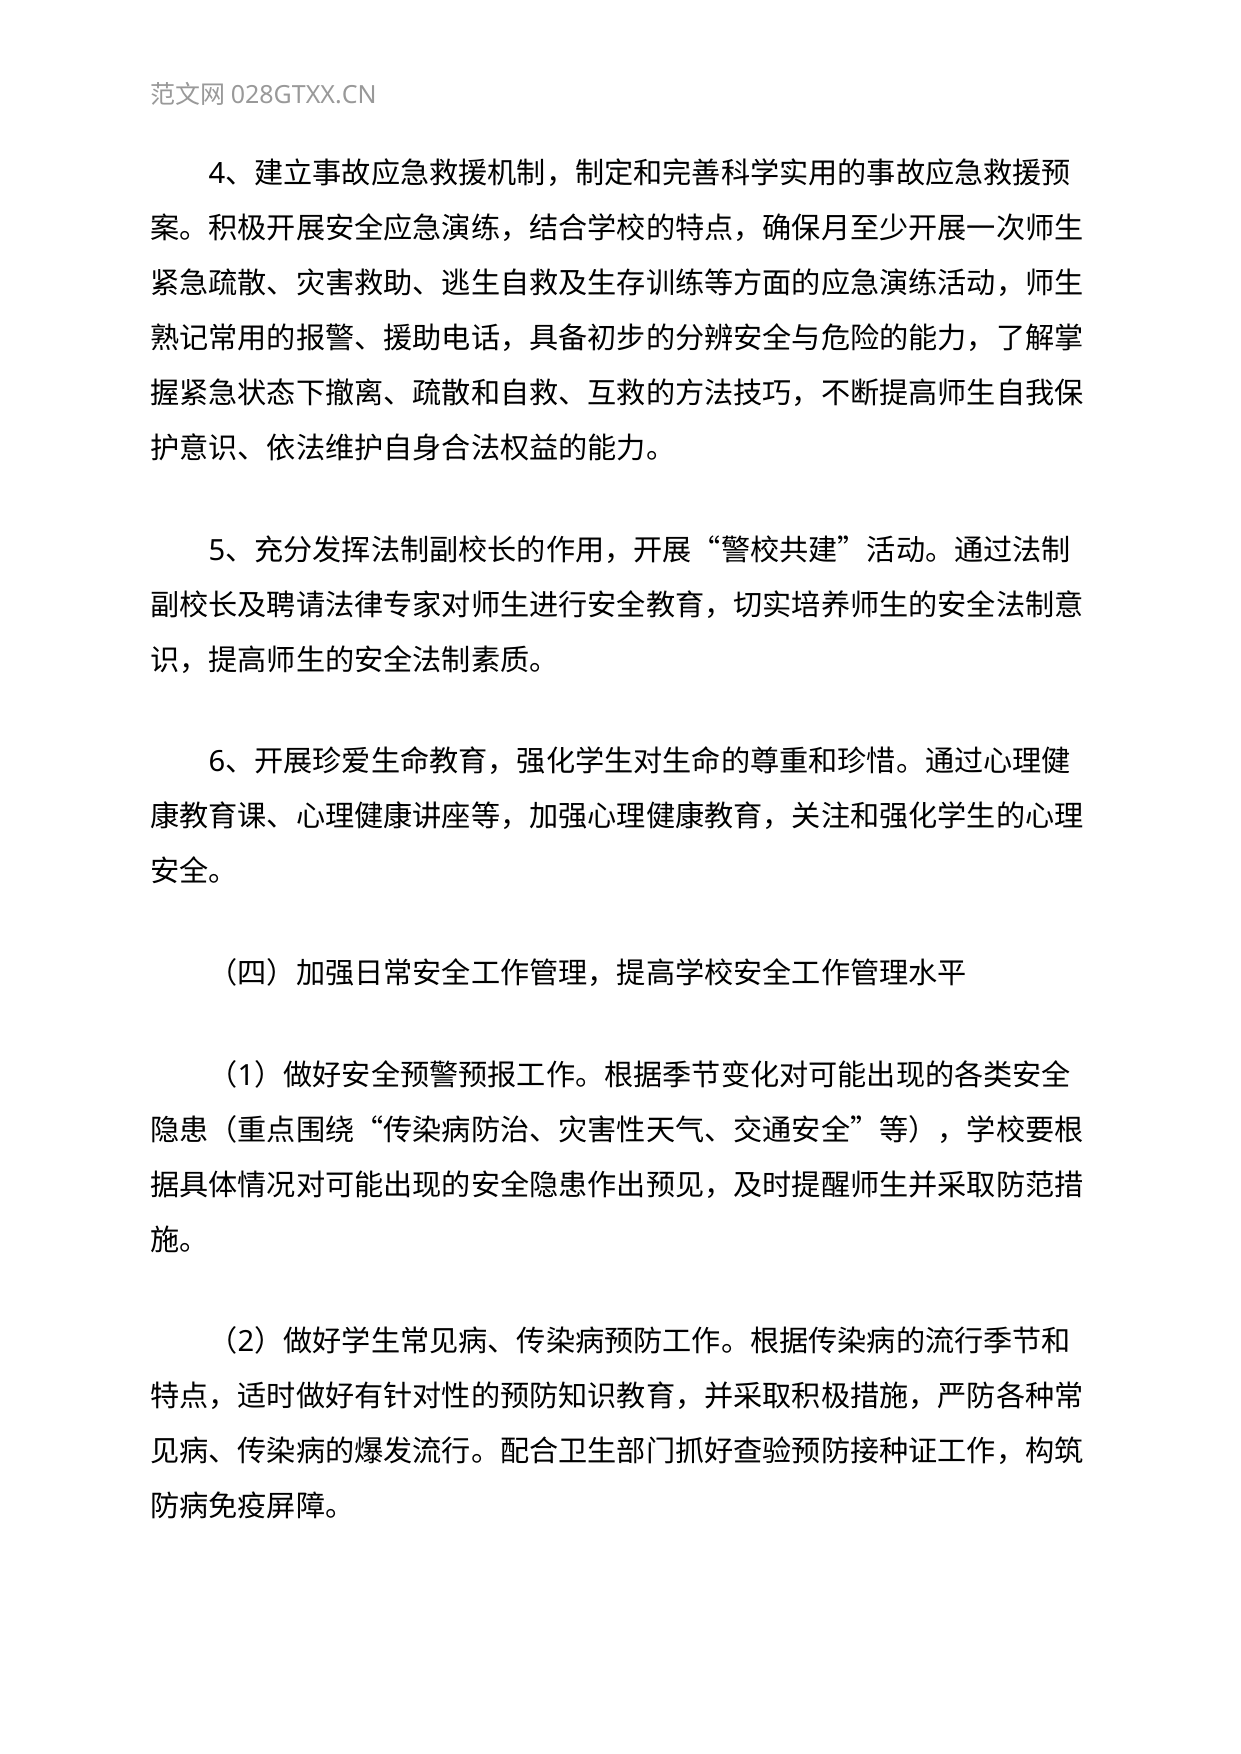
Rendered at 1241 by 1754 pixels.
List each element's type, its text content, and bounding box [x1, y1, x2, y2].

text （1）做好安全预警预报工作。根据季节变化对可能出现的各类安全隐患（重点围绕“传染病防治、灾害性天气、交通安全”等），学校要根据具体情况对可能出现的安全隐患作出预见，及时提醒师生并采取防范措施。 [150, 1051, 1090, 1258]
text 5、充分发挥法制副校长的作用，开展“警校共建”活动。通过法制副校长及聘请法律专家对师生进行安全教育，切实培养师生的安全法制意识，提高师生的安全法制素质。 [150, 526, 1090, 678]
text 6、开展珍爱生命教育，强化学生对生命的尊重和珍惜。通过心理健康教育课、心理健康讲座等，加强心理健康教育，关注和强化学生的心理安全。 [150, 738, 1090, 890]
text （2）做好学生常见病、传染病预防工作。根据传染病的流行季节和特点，适时做好有针对性的预防知识教育，并采取积极措施，严防各种常见病、传染病的爆发流行。配合卫生部门抓好查验预防接种证工作，构筑防病免疫屏障。 [150, 1318, 1090, 1525]
text （四）加强日常安全工作管理，提高学校安全工作管理水平 [150, 950, 1090, 992]
text 4、建立事故应急救援机制，制定和完善科学实用的事故应急救援预案。积极开展安全应急演练，结合学校的特点，确保月至少开展一次师生紧急疏散、灾害救助、逃生自救及生存训练等方面的应急演练活动，师生熟记常用的报警、援助电话，具备初步的分辨安全与危险的能力，了解掌握紧急状态下撤离、疏散和自救、互救的方法技巧，不断提高师生自我保护意识、依法维护自身合法权益的能力。 [150, 150, 1090, 467]
